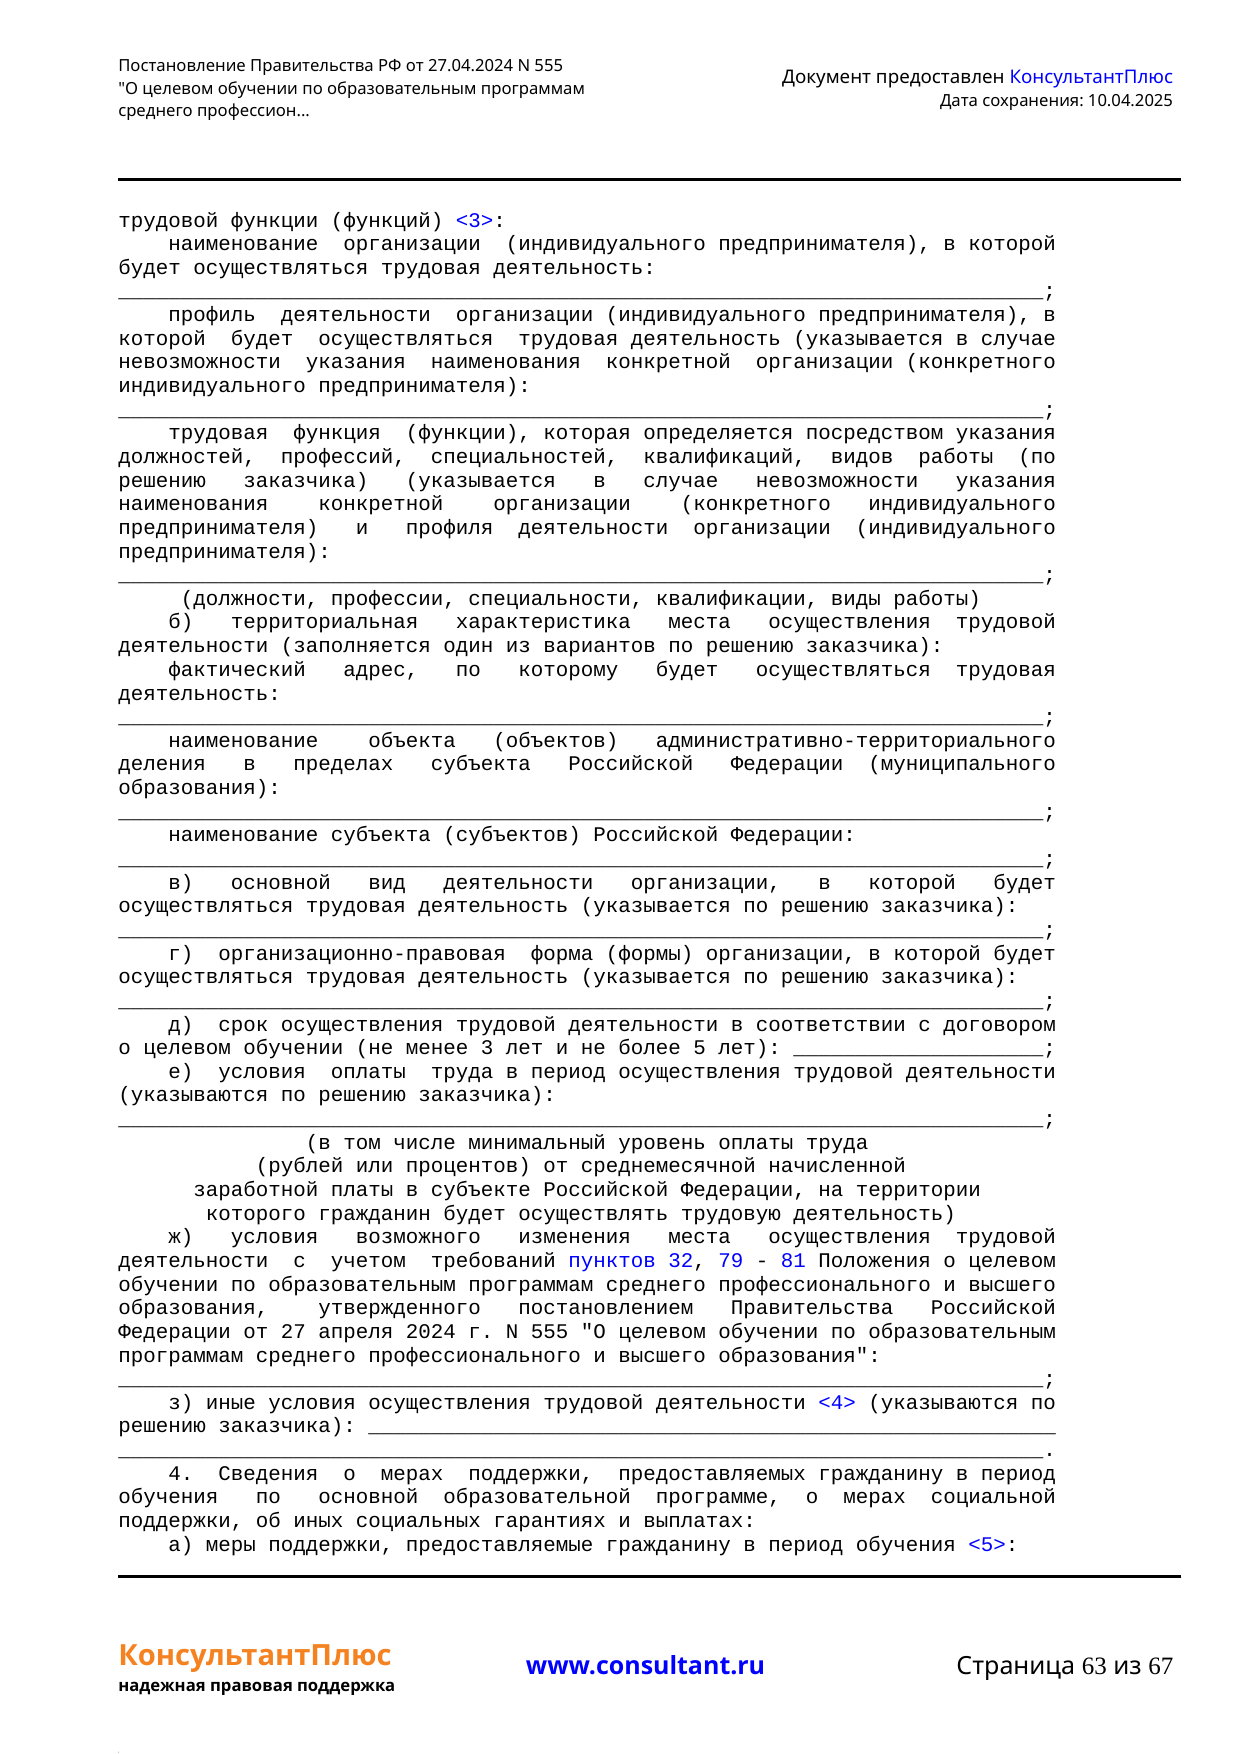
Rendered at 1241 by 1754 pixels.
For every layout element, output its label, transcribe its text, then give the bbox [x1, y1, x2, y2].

text __________________________________________________________________________; [118, 1368, 1181, 1392]
text решению заказчика): _______________________________________________________ [118, 1416, 1181, 1439]
text __________________________________________________________________________. [118, 1439, 1181, 1463]
text будет осуществляться трудовая деятельность: [118, 257, 1181, 281]
text д) срок осуществления трудовой деятельности в соответствии с договором [118, 1013, 1181, 1037]
text наименование организации (индивидуального предпринимателя), в которой [118, 233, 1181, 257]
text индивидуального предпринимателя): [118, 375, 1181, 399]
text __________________________________________________________________________; [118, 399, 1181, 422]
text __________________________________________________________________________; [118, 1108, 1181, 1132]
text деления в пределах субъекта Российской Федерации (муниципального [118, 753, 1181, 777]
text образования): [118, 777, 1181, 801]
text (указываются по решению заказчика): [118, 1084, 1181, 1108]
text ж) условия возможного изменения места осуществления трудовой [118, 1226, 1181, 1250]
text трудовой функции (функций) <3>: [118, 209, 1181, 233]
text б) территориальная характеристика места осуществления трудовой [118, 612, 1181, 635]
text (в том числе минимальный уровень оплаты труда [118, 1132, 1181, 1155]
text __________________________________________________________________________; [118, 801, 1181, 824]
text обучении по образовательным программам среднего профессионального и высшего [118, 1274, 1181, 1297]
text фактический адрес, по которому будет осуществляться трудовая [118, 659, 1181, 682]
text (рублей или процентов) от среднемесячной начисленной [118, 1155, 1181, 1179]
text осуществляться трудовая деятельность (указывается по решению заказчика): [118, 966, 1181, 990]
text в) основной вид деятельности организации, в которой будет [118, 872, 1181, 895]
text 4. Сведения о мерах поддержки, предоставляемых гражданину в период [118, 1463, 1181, 1486]
text __________________________________________________________________________; [118, 564, 1181, 588]
text деятельности с учетом требований пунктов 32, 79 - 81 Положения о целевом [118, 1250, 1181, 1274]
text которой будет осуществляться трудовая деятельность (указывается в случае [118, 328, 1181, 351]
text __________________________________________________________________________; [118, 281, 1181, 304]
text образования, утвержденного постановлением Правительства Российской [118, 1297, 1181, 1321]
text программам среднего профессионального и высшего образования": [118, 1344, 1181, 1368]
text а) меры поддержки, предоставляемые гражданину в период обучения <5>: [118, 1534, 1181, 1557]
text з) иные условия осуществления трудовой деятельности <4> (указываются по [118, 1392, 1181, 1416]
text профиль деятельности организации (индивидуального предпринимателя), в [118, 304, 1181, 328]
text которого гражданин будет осуществлять трудовую деятельность) [118, 1203, 1181, 1226]
text е) условия оплаты труда в период осуществления трудовой деятельности [118, 1061, 1181, 1084]
text предпринимателя): [118, 541, 1181, 564]
text __________________________________________________________________________; [118, 706, 1181, 730]
text невозможности указания наименования конкретной организации (конкретного [118, 351, 1181, 375]
text Федерации от 27 апреля 2024 г. N 555 "О целевом обучении по образовательным [118, 1321, 1181, 1344]
text обучения по основной образовательной программе, о мерах социальной [118, 1486, 1181, 1510]
text __________________________________________________________________________; [118, 919, 1181, 943]
text наименование субъекта (субъектов) Российской Федерации: [118, 824, 1181, 848]
text __________________________________________________________________________; [118, 990, 1181, 1013]
text деятельности (заполняется один из вариантов по решению заказчика): [118, 635, 1181, 659]
text предпринимателя) и профиля деятельности организации (индивидуального [118, 517, 1181, 541]
text решению заказчика) (указывается в случае невозможности указания [118, 470, 1181, 493]
text о целевом обучении (не менее 3 лет и не более 5 лет): ____________________; [118, 1037, 1181, 1061]
text наименование объекта (объектов) административно-территориального [118, 730, 1181, 753]
text трудовая функция (функции), которая определяется посредством указания [118, 422, 1181, 446]
text заработной платы в субъекте Российской Федерации, на территории [118, 1179, 1181, 1203]
text наименования конкретной организации (конкретного индивидуального [118, 493, 1181, 517]
text г) организационно-правовая форма (формы) организации, в которой будет [118, 943, 1181, 966]
text деятельность: [118, 682, 1181, 706]
text должностей, профессий, специальностей, квалификаций, видов работы (по [118, 446, 1181, 470]
text __________________________________________________________________________; [118, 848, 1181, 872]
text (должности, профессии, специальности, квалификации, виды работы) [118, 588, 1181, 612]
text осуществляться трудовая деятельность (указывается по решению заказчика): [118, 895, 1181, 919]
text поддержки, об иных социальных гарантиях и выплатах: [118, 1510, 1181, 1534]
